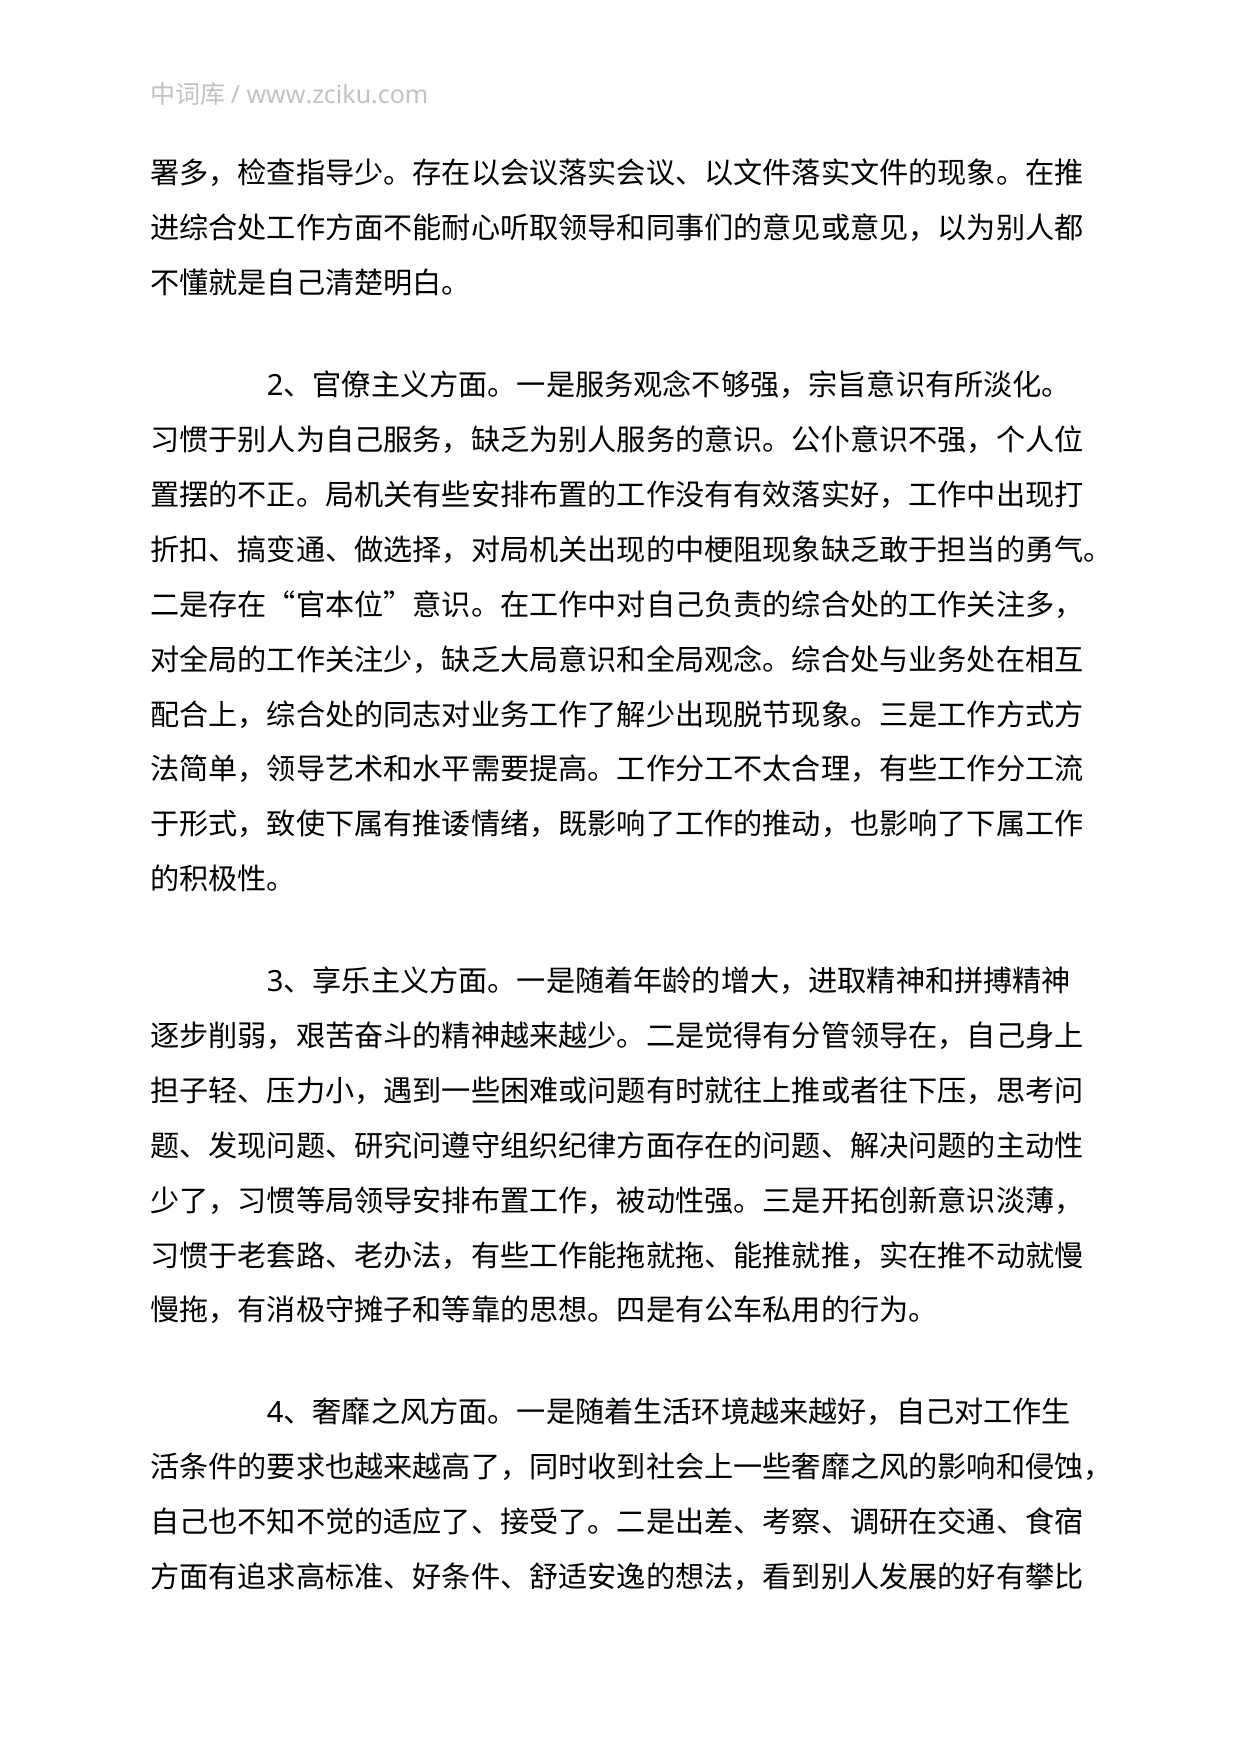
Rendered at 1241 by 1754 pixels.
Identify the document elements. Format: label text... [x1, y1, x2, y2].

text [150, 1389, 1090, 1596]
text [150, 150, 1090, 302]
text 2、官僚主义方面。一是服务观念不够强，宗旨意识有所淡化。习惯于别人为自己服务，缺乏为别人服务的意识。公仆意识不强，个人位置摆的不正。局机关有些安排布置的工作没有有效落实好，工作中出现打折扣、搞变通、做选择，对局机关出现的中梗阻现象缺乏敢于担当的勇气。二是存在“官本位”意识。在工作中对自己负责的综合处的工作关注多，对全局的工作关注少，缺乏大局意识和全局观念。综合处与业务处在相互配合上，综合处的同志对业务工作了解少出现脱节现象。三是工作方式方法简单，领导艺术和水平需要提高。工作分工不太合理，有些工作分工流于形式，致使下属有推诿情绪，既影响了工作的推动，也影响了下属工作的积极性。 [150, 362, 1090, 898]
text 3、享乐主义方面。一是随着年龄的增大，进取精神和拼搏精神逐步削弱，艰苦奋斗的精神越来越少。二是觉得有分管领导在，自己身上担子轻、压力小，遇到一些困难或问题有时就往上推或者往下压，思考问题、发现问题、研究问遵守组织纪律方面存在的问题、解决问题的主动性少了，习惯等局领导安排布置工作，被动性强。三是开拓创新意识淡薄，习惯于老套路、老办法，有些工作能拖就拖、能推就推，实在推不动就慢慢拖，有消极守摊子和等靠的思想。四是有公车私用的行为。 [150, 957, 1090, 1329]
